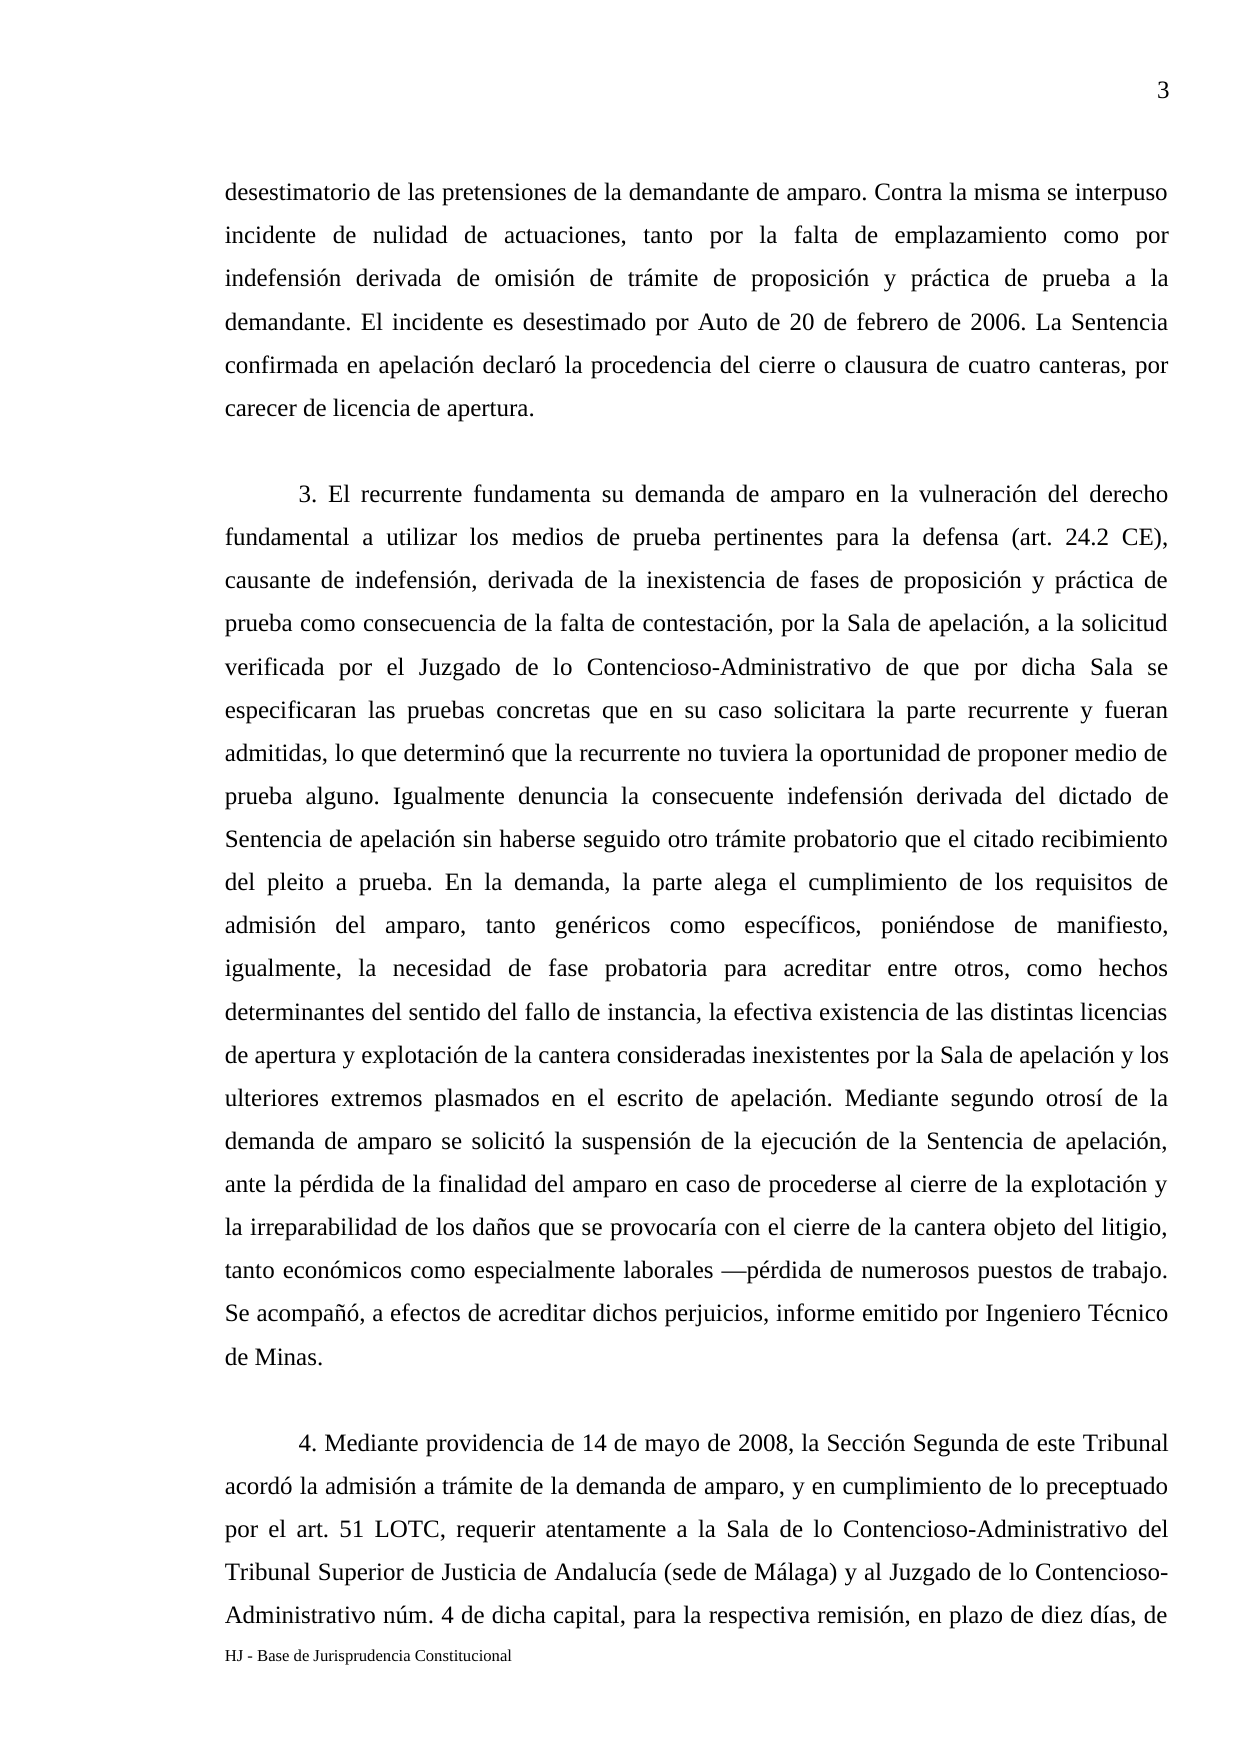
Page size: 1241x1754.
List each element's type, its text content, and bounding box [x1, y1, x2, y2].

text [224, 177, 1169, 422]
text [224, 1428, 1169, 1629]
text 3. El recurrente fundamenta su demanda de amparo en la vulneración del derecho fundamental a utilizar los medios de prueba pertinentes para la defensa (art. 24.2 CE), causante de indefensión, derivada de la inexistencia de fases de proposición y práctica de prueba como consecuencia de la falta de contestación, por la Sala de apelación, a la solicitud verificada por el Juzgado de lo Contencioso-Administrativo de que por dicha Sala se especificaran las pruebas concretas que en su caso solicitara la parte recurrente y fueran admitidas, lo que determinó que la recurrente no tuviera la oportunidad de proponer medio de prueba alguno. Igualmente denuncia la consecuente indefensión derivada del dictado de Sentencia de apelación sin haberse seguido otro trámite probatorio que el citado recibimiento del pleito a prueba. En la demanda, la parte alega el cumplimiento de los requisitos de admisión del amparo, tanto genéricos como específicos, poniéndose de manifiesto, igualmente, la necesidad de fase probatoria para acreditar entre otros, como hechos determinantes del sentido del fallo de instancia, la efectiva existencia de las distintas licencias de apertura y explotación de la cantera consideradas inexistentes por la Sala de apelación y los ulteriores extremos plasmados en el escrito de apelación. Mediante segundo otrosí de la demanda de amparo se solicitó la suspensión de la ejecución de la Sentencia de apelación, ante la pérdida de la finalidad del amparo en caso de procederse al cierre de la explotación y la irreparabilidad de los daños que se provocaría con el cierre de la cantera objeto del litigio, tanto económicos como especialmente laborales —pérdida de numerosos puestos de trabajo. Se acompañó, a efectos de acreditar dichos perjuicios, informe emitido por Ingeniero Técnico de Minas. [224, 479, 1169, 1370]
